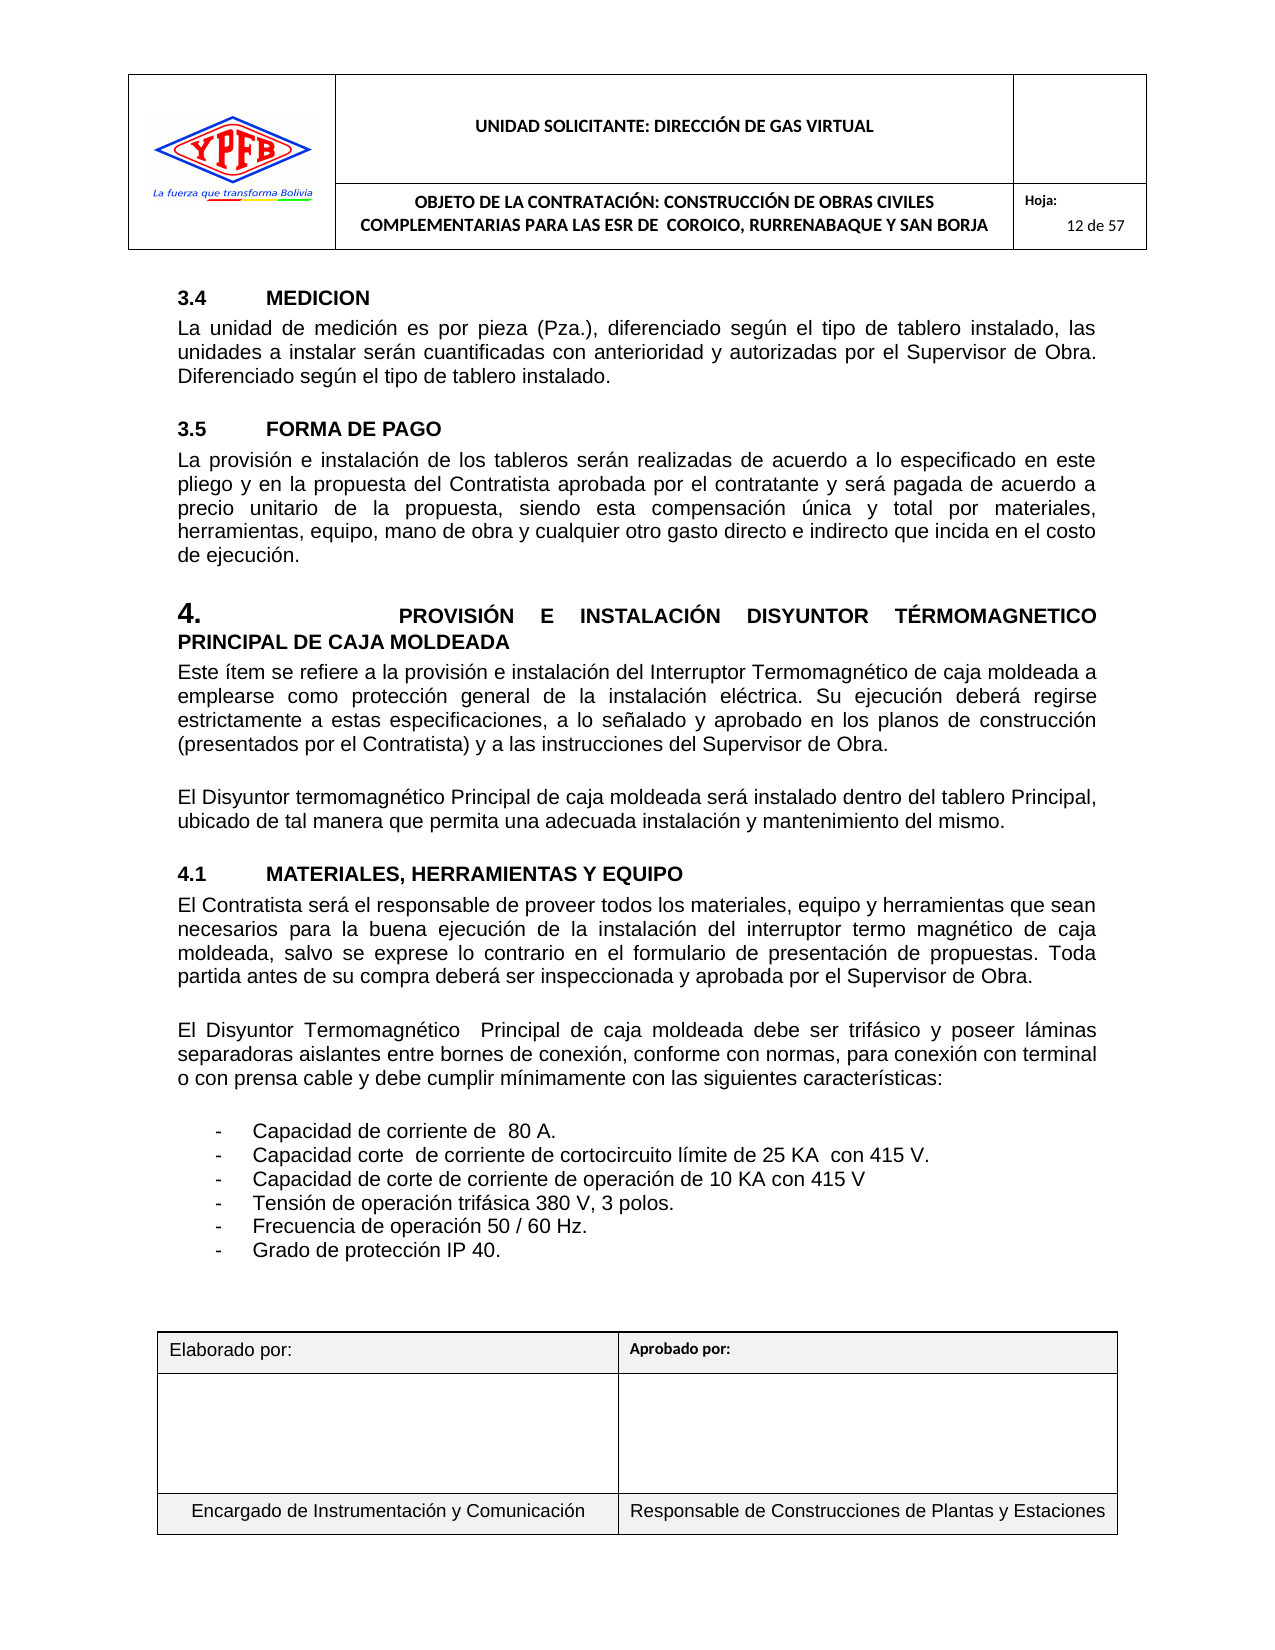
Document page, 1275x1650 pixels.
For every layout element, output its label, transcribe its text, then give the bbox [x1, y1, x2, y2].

list Capacidad corte de corriente de cortocircuito límite de 25 KA con 415 V. [215, 1142, 1098, 1166]
text El Disyuntor Termomagnético Principal de caja moldeada debe ser trifásico y poseer láminas separadoras aislantes entre bornes de conexión, conforme con normas, para conexión con terminal o con prensa cable y debe cumplir mínimamente con las siguientes características: [177, 1017, 1098, 1089]
list Capacidad de corriente de 80 A. [215, 1118, 1098, 1142]
picture [150, 111, 314, 206]
text La provisión e instalación de los tableros serán realizadas de acuerdo a lo especificado en este pliego y en la propuesta del Contratista aprobada por el contratante y será pagada de acuerdo a precio unitario de la propuesta, siendo esta compensación única y total por materiales, herramientas, equipo, mano de obra y cualquier otro gasto directo e indirecto que incida en el costo de ejecución. [177, 447, 1098, 567]
text La unidad de medición es por pieza (Pza.), diferenciado según el tipo de tablero instalado, las unidades a instalar serán cuantificadas con anterioridad y autorizadas por el Supervisor de Obra. Diferenciado según el tipo de tablero instalado. [177, 316, 1098, 388]
subtitle FORMA DE PAGO [177, 417, 1098, 441]
list Frecuencia de operación 50 / 60 Hz. [215, 1214, 1098, 1238]
subtitle MATERIALES, HERRAMIENTAS Y EQUIPO [177, 862, 1098, 886]
text Este ítem se refiere a la provisión e instalación del Interruptor Termomagnético de caja moldeada a emplearse como protección general de la instalación eléctrica. Su ejecución deberá regirse estrictamente a estas especificaciones, a lo señalado y aprobado en los planos de construcción (presentados por el Contratista) y a las instrucciones del Supervisor de Obra. [177, 660, 1098, 756]
list Grado de protección IP 40. [215, 1238, 1098, 1262]
subtitle MEDICION [177, 286, 1098, 310]
text El Disyuntor termomagnético Principal de caja moldeada será instalado dentro del tablero Principal, ubicado de tal manera que permita una adecuada instalación y mantenimiento del mismo. [177, 785, 1098, 833]
list Capacidad de corte de corriente de operación de 10 KA con 415 V [215, 1166, 1098, 1190]
subtitle PROVISIÓN E INSTALACIÓN DISYUNTOR TÉRMOMAGNETICO PRINCIPAL DE CAJA MOLDEADA [177, 596, 1098, 654]
text El Contratista será el responsable de proveer todos los materiales, equipo y herramientas que sean necesarios para la buena ejecución de la instalación del interruptor termo magnético de caja moldeada, salvo se exprese lo contrario en el formulario de presentación de propuestas. Toda partida antes de su compra deberá ser inspeccionada y aprobada por el Supervisor de Obra. [177, 892, 1098, 988]
list Tensión de operación trifásica 380 V, 3 polos. [215, 1190, 1098, 1214]
